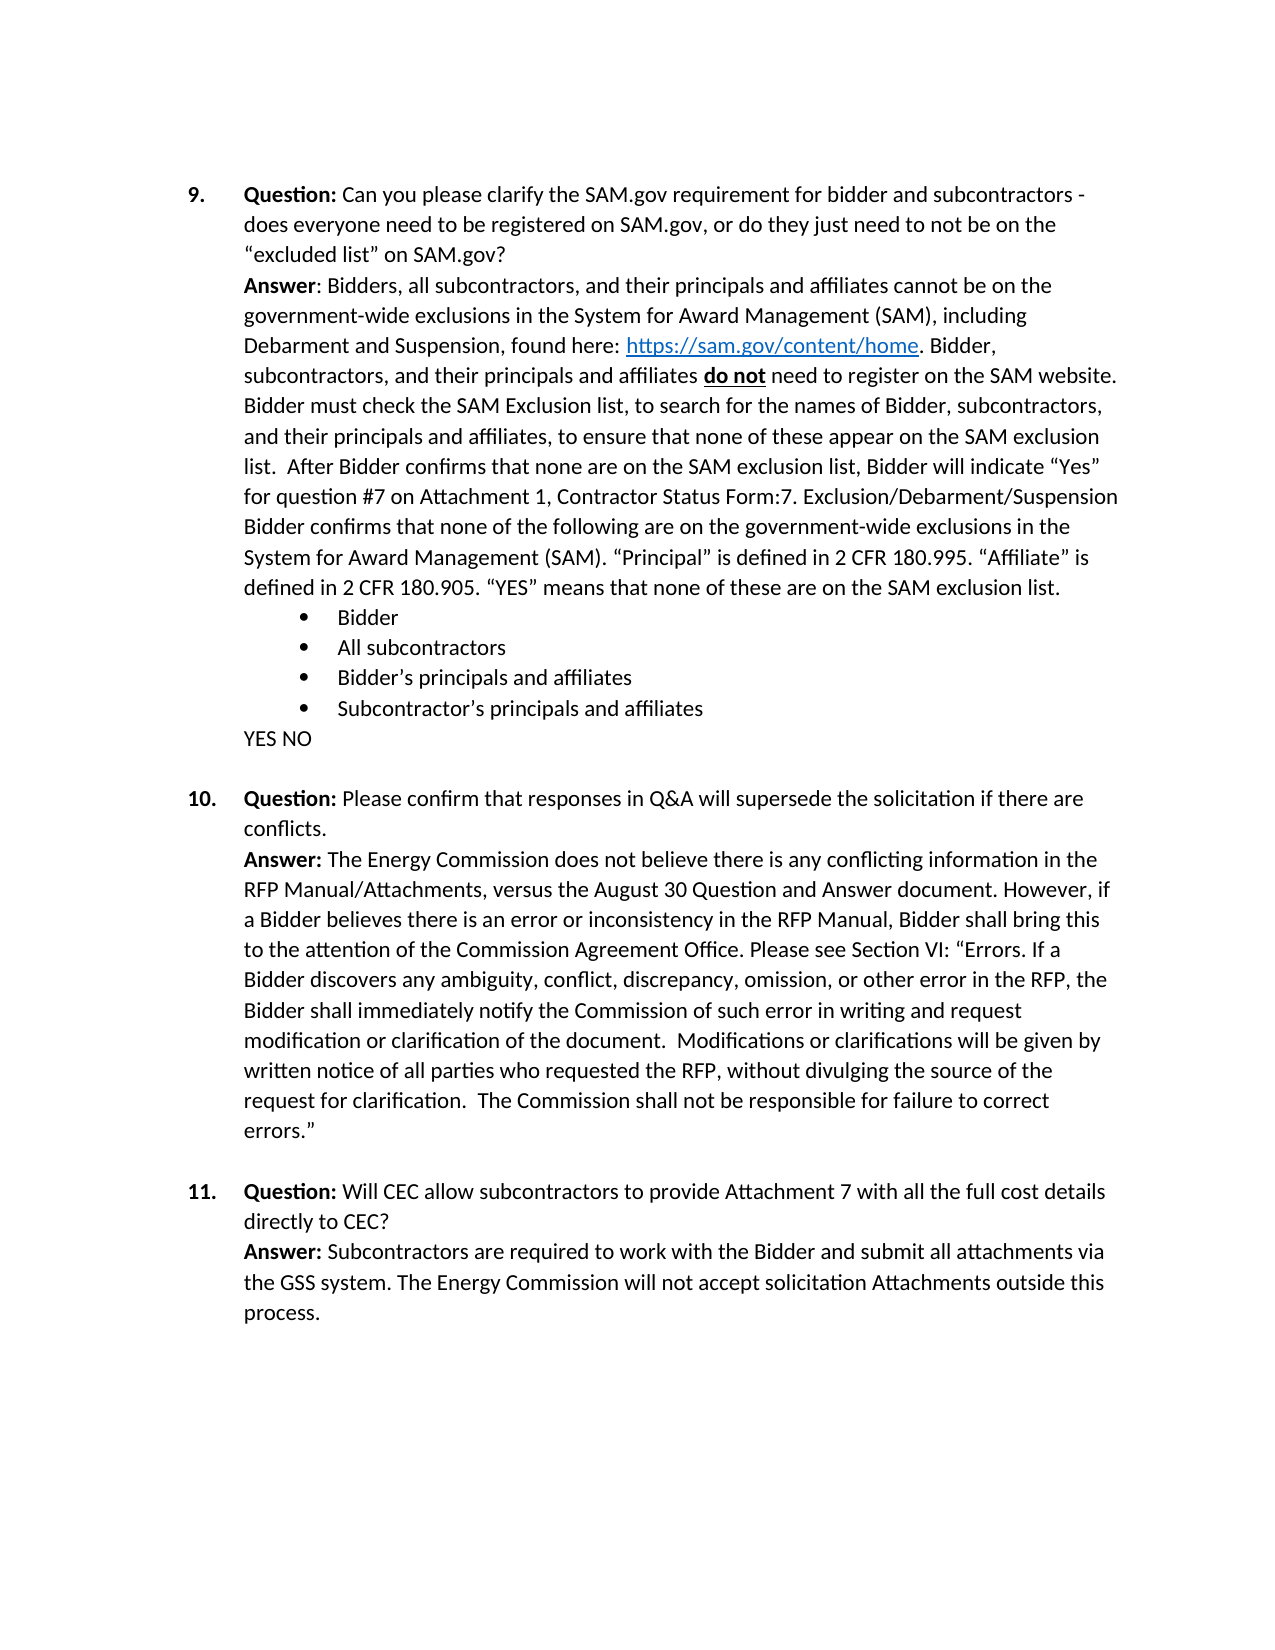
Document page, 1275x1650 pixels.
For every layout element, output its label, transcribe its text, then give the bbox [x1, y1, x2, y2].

list Bidder [300, 603, 1125, 631]
list Subcontractor’s principals and affiliates [300, 694, 1125, 722]
list Question: Please confirm that responses in Q&A will supersede the solicitation if there are conflicts. Answer: The Energy Commission does not believe there is any conflicting information in the RFP Manual/Attachments, versus the August 30 Question and Answer document. However, if a Bidder believes there is an error or inconsistency in the RFP Manual, Bidder shall bring this to the attention of the Commission Agreement Office. Please see Section VI: “Errors. If a Bidder discovers any ambiguity, conflict, discrepancy, omission, or other error in the RFP, the Bidder shall immediately notify the Commission of such error in writing and request modification or clarification of the document. Modifications or clarifications will be given by written notice of all parties who requested the RFP, without divulging the source of the request for clarification. The Commission shall not be responsible for failure to correct errors.” [187, 784, 1125, 1145]
list Question: Can you please clarify the SAM.gov requirement for bidder and subcontractors - does everyone need to be registered on SAM.gov, or do they just need to not be on the “excluded list” on SAM.gov? Answer: Bidders, all subcontractors, and their principals and affiliates cannot be on the government-wide exclusions in the System for Award Management (SAM), including Debarment and Suspension, found here: https://sam.gov/content/home. Bidder, subcontractors, and their principals and affiliates do not need to register on the SAM website. Bidder must check the SAM Exclusion list, to search for the names of Bidder, subcontractors, and their principals and affiliates, to ensure that none of these appear on the SAM exclusion list. After Bidder confirms that none are on the SAM exclusion list, Bidder will indicate “Yes” for question #7 on Attachment 1, Contractor Status Form:7. Exclusion/Debarment/Suspension Bidder confirms that none of the following are on the government-wide exclusions in the System for Award Management (SAM). “Principal” is defined in 2 CFR 180.995. “Affiliate” is defined in 2 CFR 180.905. “YES” means that none of these are on the SAM exclusion list. [187, 180, 1125, 601]
list All subcontractors [300, 633, 1125, 661]
list Question: Will CEC allow subcontractors to provide Attachment 7 with all the full cost details directly to CEC? [187, 1177, 1125, 1235]
list Bidder’s principals and affiliates [300, 663, 1125, 692]
list YES NO [244, 724, 1125, 782]
list Answer: Subcontractors are required to work with the Bidder and submit all attachments via the GSS system. The Energy Commission will not accept solicitation Attachments outside this process. [244, 1237, 1125, 1326]
